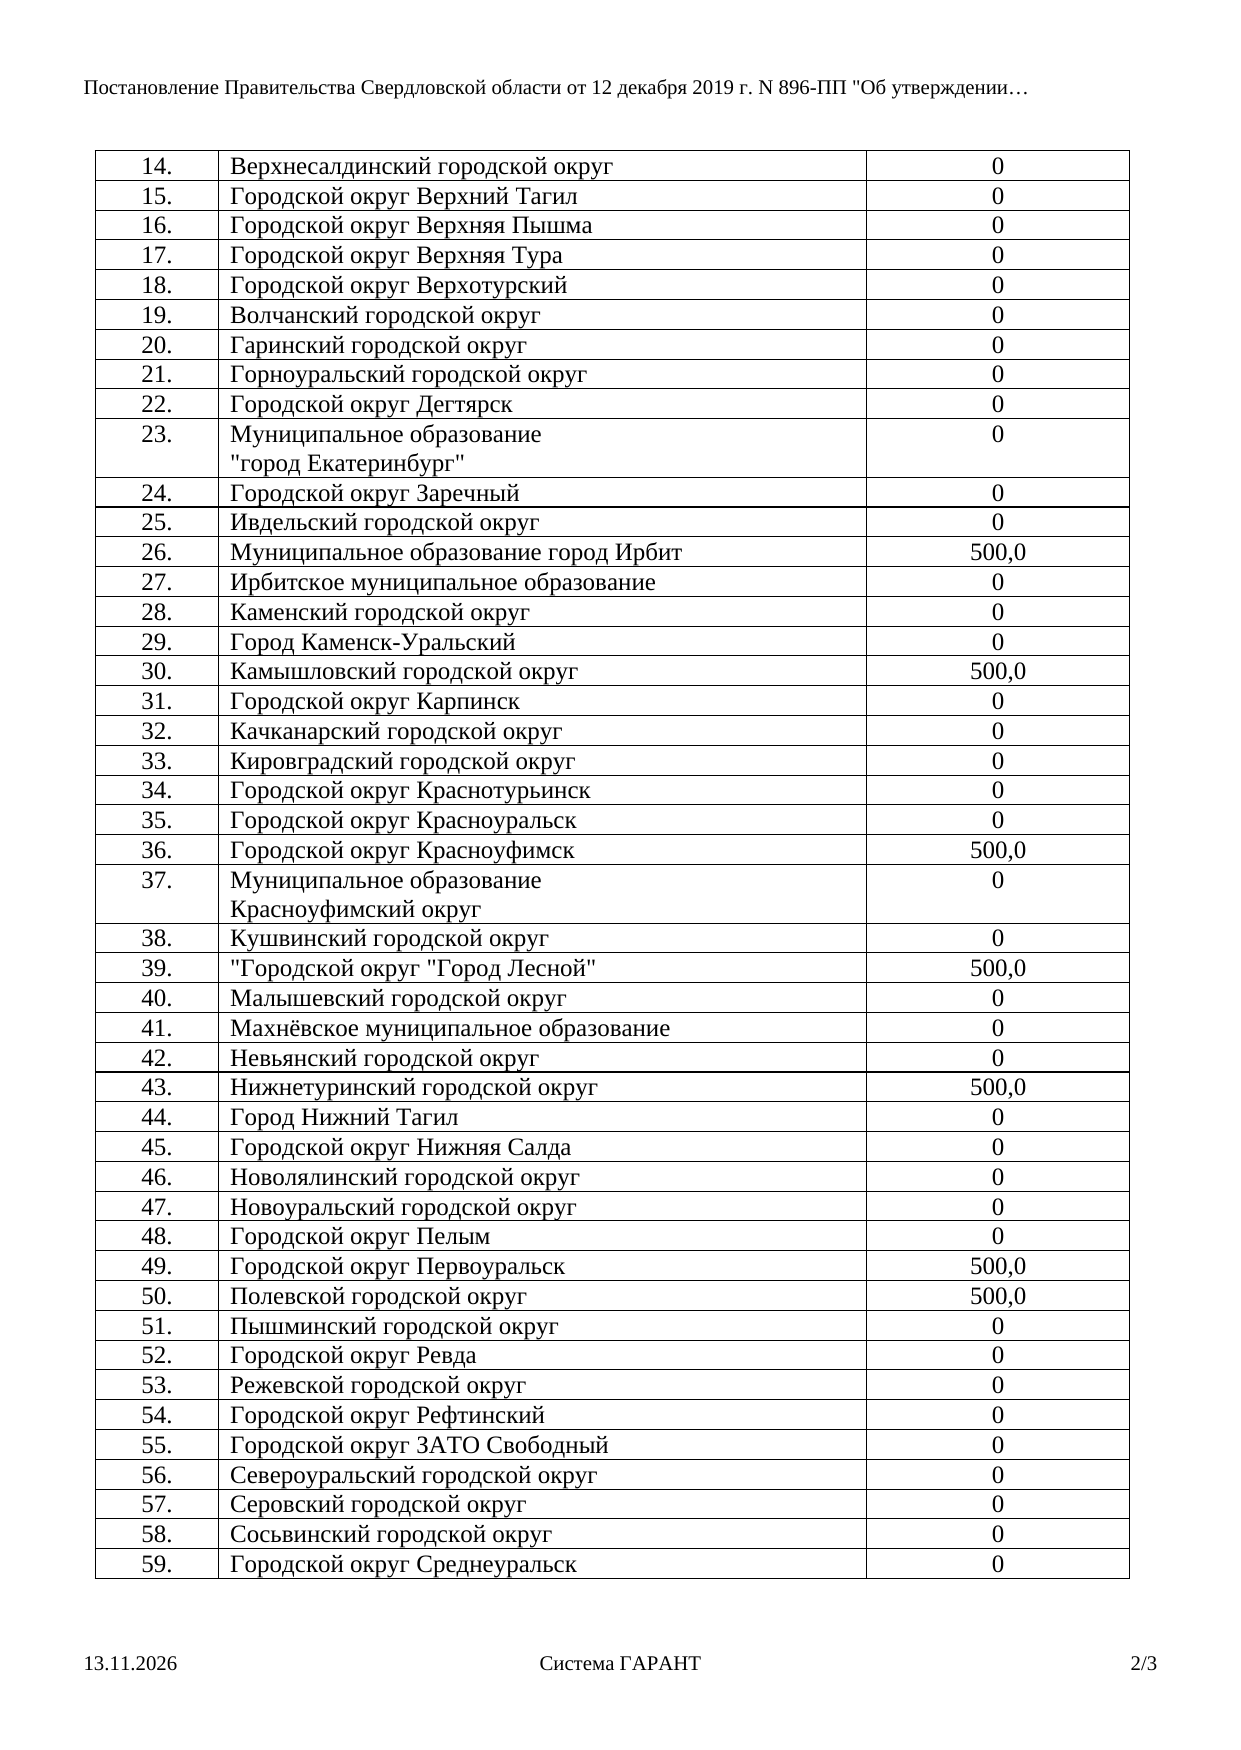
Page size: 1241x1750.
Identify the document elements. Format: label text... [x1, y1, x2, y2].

table_cell 0 [867, 776, 1129, 804]
table_cell 500,0 [867, 537, 1129, 566]
table_cell 0 [867, 1460, 1129, 1488]
table_cell Городской округ Нижняя Салда [219, 1132, 866, 1161]
table_cell 55. [96, 1430, 218, 1459]
table_cell 0 [867, 240, 1129, 269]
table_cell 53. [96, 1370, 218, 1399]
table_cell Нижнетуринский городской округ [219, 1073, 866, 1101]
table_cell Ивдельский городской округ [219, 508, 866, 536]
table_cell 0 [867, 478, 1129, 506]
table_cell Качканарский городской округ [219, 716, 866, 745]
table_cell 54. [96, 1400, 218, 1429]
table_cell Гаринский городской округ [219, 330, 866, 358]
table_cell 0 [867, 1162, 1129, 1191]
table_cell 35. [96, 805, 218, 834]
table_cell Муниципальное образование Красноуфимский округ [219, 865, 866, 922]
table_cell Полевской городской округ [219, 1281, 866, 1310]
table_cell 39. [96, 953, 218, 982]
table_cell 0 [867, 1311, 1129, 1339]
table_cell Городской округ Краснотурьинск [219, 776, 866, 804]
table_cell 17. [96, 240, 218, 269]
table_cell 0 [867, 330, 1129, 358]
table_cell 52. [96, 1341, 218, 1369]
table_cell Волчанский городской округ [219, 300, 866, 329]
table_cell 0 [867, 1341, 1129, 1369]
table_cell 500,0 [867, 1251, 1129, 1280]
table_cell 44. [96, 1102, 218, 1131]
table_cell 500,0 [867, 656, 1129, 685]
table_cell 0 [867, 1370, 1129, 1399]
table_cell 32. [96, 716, 218, 745]
table_cell 23. [96, 419, 218, 477]
table_cell 19. [96, 300, 218, 329]
table_cell Новолялинский городской округ [219, 1162, 866, 1191]
table_cell Пышминский городской округ [219, 1311, 866, 1339]
table_cell 500,0 [867, 835, 1129, 864]
table_cell 0 [867, 1400, 1129, 1429]
table_cell Городской округ Среднеуральск [219, 1549, 866, 1578]
table_cell 0 [867, 716, 1129, 745]
table_cell 0 [867, 983, 1129, 1012]
table_cell Режевской городской округ [219, 1370, 866, 1399]
table_cell 0 [867, 627, 1129, 655]
table_cell 48. [96, 1221, 218, 1250]
table_cell 0 [867, 597, 1129, 626]
table_cell 0 [867, 151, 1129, 180]
table_cell 0 [867, 924, 1129, 952]
table_cell "Городской округ "Город Лесной" [219, 953, 866, 982]
table_cell 0 [867, 508, 1129, 536]
table_cell 33. [96, 746, 218, 774]
table_cell Город Каменск-Уральский [219, 627, 866, 655]
table_cell 28. [96, 597, 218, 626]
table_cell 37. [96, 865, 218, 922]
table_cell Городской округ Карпинск [219, 686, 866, 715]
table_cell Город Нижний Тагил [219, 1102, 866, 1131]
table_cell Североуральский городской округ [219, 1460, 866, 1488]
table_cell 56. [96, 1460, 218, 1488]
table_cell 500,0 [867, 1073, 1129, 1101]
table_cell 0 [867, 1221, 1129, 1250]
table_cell Муниципальное образование город Ирбит [219, 537, 866, 566]
table_cell Верхнесалдинский городской округ [219, 151, 866, 180]
table_cell Кировградский городской округ [219, 746, 866, 774]
table_cell 0 [867, 1043, 1129, 1071]
table_cell 26. [96, 537, 218, 566]
table_cell 29. [96, 627, 218, 655]
table_cell 59. [96, 1549, 218, 1578]
table_cell Махнёвское муниципальное образование [219, 1013, 866, 1042]
table_cell 0 [867, 1430, 1129, 1459]
table_cell 43. [96, 1073, 218, 1101]
table_cell Горноуральский городской округ [219, 360, 866, 388]
table_cell Городской округ Рефтинский [219, 1400, 866, 1429]
table_cell 49. [96, 1251, 218, 1280]
table_cell 0 [867, 805, 1129, 834]
table_cell Городской округ Красноуфимск [219, 835, 866, 864]
table_cell 0 [867, 419, 1129, 477]
table_cell 0 [867, 1519, 1129, 1548]
table_cell Малышевский городской округ [219, 983, 866, 1012]
table_cell 0 [867, 1013, 1129, 1042]
table_cell 57. [96, 1490, 218, 1518]
table_cell Городской округ Ревда [219, 1341, 866, 1369]
table_cell Городской округ Верхний Тагил [219, 181, 866, 209]
table_cell Кушвинский городской округ [219, 924, 866, 952]
table_cell 500,0 [867, 1281, 1129, 1310]
table_cell 27. [96, 567, 218, 596]
table_cell 0 [867, 181, 1129, 209]
table_cell 46. [96, 1162, 218, 1191]
table_cell Городской округ Первоуральск [219, 1251, 866, 1280]
table_cell Городской округ Верхотурский [219, 270, 866, 299]
table_cell 47. [96, 1192, 218, 1220]
table_cell 22. [96, 389, 218, 418]
table_cell 24. [96, 478, 218, 506]
table_cell Камышловский городской округ [219, 656, 866, 685]
table_cell 20. [96, 330, 218, 358]
table_cell 0 [867, 1192, 1129, 1220]
table_cell Каменский городской округ [219, 597, 866, 626]
table_cell 58. [96, 1519, 218, 1548]
table_cell 0 [867, 360, 1129, 388]
table_cell 42. [96, 1043, 218, 1071]
table_cell 500,0 [867, 953, 1129, 982]
table_cell Серовский городской округ [219, 1490, 866, 1518]
table_cell 31. [96, 686, 218, 715]
table_cell Невьянский городской округ [219, 1043, 866, 1071]
table_cell 25. [96, 508, 218, 536]
table_cell Городской округ Дегтярск [219, 389, 866, 418]
table_cell Городской округ Верхняя Тура [219, 240, 866, 269]
table_cell 16. [96, 211, 218, 239]
table_cell Городской округ Заречный [219, 478, 866, 506]
table_cell 0 [867, 389, 1129, 418]
table_cell 50. [96, 1281, 218, 1310]
table_cell 0 [867, 746, 1129, 774]
table_cell 21. [96, 360, 218, 388]
table_cell 51. [96, 1311, 218, 1339]
table_cell Новоуральский городской округ [219, 1192, 866, 1220]
table_cell Городской округ Верхняя Пышма [219, 211, 866, 239]
table_cell 0 [867, 1132, 1129, 1161]
table_cell 0 [867, 1102, 1129, 1131]
table_cell Городской округ ЗАТО Свободный [219, 1430, 866, 1459]
table_cell 0 [867, 270, 1129, 299]
table_cell 0 [867, 300, 1129, 329]
table_cell 0 [867, 1549, 1129, 1578]
table_cell 36. [96, 835, 218, 864]
table_cell 0 [867, 865, 1129, 922]
table_cell Муниципальное образование "город Екатеринбург" [219, 419, 866, 477]
table_cell 40. [96, 983, 218, 1012]
table_cell 38. [96, 924, 218, 952]
table_cell 45. [96, 1132, 218, 1161]
table_cell Сосьвинский городской округ [219, 1519, 866, 1548]
table_cell 18. [96, 270, 218, 299]
table_cell Ирбитское муниципальное образование [219, 567, 866, 596]
table_cell 0 [867, 686, 1129, 715]
table_cell 30. [96, 656, 218, 685]
table_cell 15. [96, 181, 218, 209]
table_cell Городской округ Пелым [219, 1221, 866, 1250]
table_cell 41. [96, 1013, 218, 1042]
table_cell Городской округ Красноуральск [219, 805, 866, 834]
table_cell 0 [867, 1490, 1129, 1518]
table_cell 0 [867, 211, 1129, 239]
table_cell 34. [96, 776, 218, 804]
table_cell 14. [96, 151, 218, 180]
table_cell 0 [867, 567, 1129, 596]
